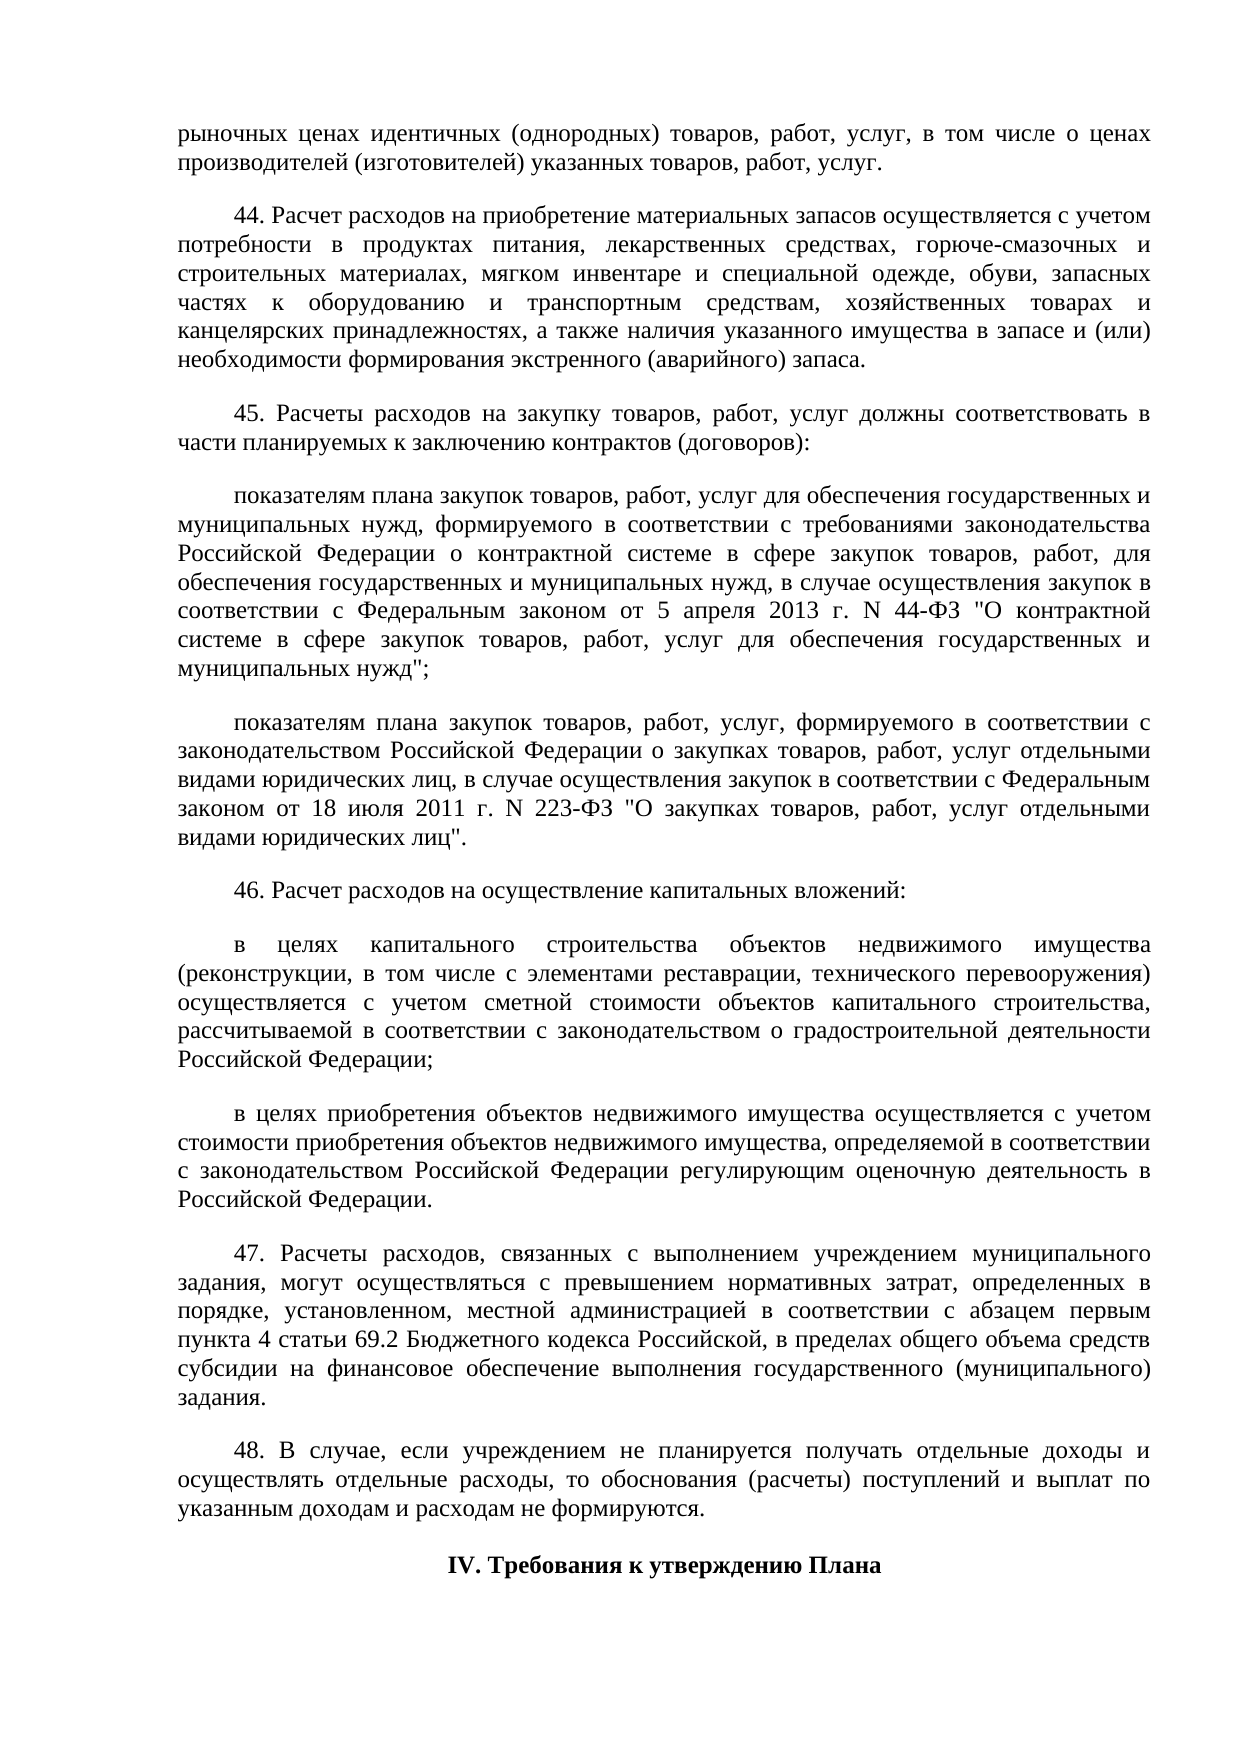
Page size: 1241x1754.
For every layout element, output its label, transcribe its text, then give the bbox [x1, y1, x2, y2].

text 47. Расчеты расходов, связанных с выполнением учреждением муниципального задания, могут осуществляться с превышением нормативных затрат, определенных в порядке, установленном, местной администрацией в соответствии с абзацем первым пункта 4 статьи 69.2 Бюджетного кодекса Российской, в пределах общего объема средств субсидии на финансовое обеспечение выполнения государственного (муниципального) задания. [177, 1238, 1152, 1411]
text 46. Расчет расходов на осуществление капитальных вложений: [177, 876, 1152, 904]
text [177, 118, 1152, 176]
text 44. Расчет расходов на приобретение материальных запасов осуществляется с учетом потребности в продуктах питания, лекарственных средствах, горюче-смазочных и строительных материалах, мягком инвентаре и специальной одежде, обуви, запасных частях к оборудованию и транспортным средствам, хозяйственных товарах и канцелярских принадлежностях, а также наличия указанного имущества в запасе и (или) необходимости формирования экстренного (аварийного) запаса. [177, 201, 1152, 373]
text 45. Расчеты расходов на закупку товаров, работ, услуг должны соответствовать в части планируемых к заключению контрактов (договоров): [177, 398, 1152, 456]
text в целях приобретения объектов недвижимого имущества осуществляется с учетом стоимости приобретения объектов недвижимого имущества, определяемой в соответствии с законодательством Российской Федерации регулирующим оценочную деятельность в Российской Федерации. [177, 1098, 1152, 1213]
text показателям плана закупок товаров, работ, услуг для обеспечения государственных и муниципальных нужд, формируемого в соответствии с требованиями законодательства Российской Федерации о контрактной системе в сфере закупок товаров, работ, для обеспечения государственных и муниципальных нужд, в случае осуществления закупок в соответствии с Федеральным законом от 5 апреля 2013 г. N 44-ФЗ "О контрактной системе в сфере закупок товаров, работ, услуг для обеспечения государственных и муниципальных нужд"; [177, 481, 1152, 682]
text 48. В случае, если учреждением не планируется получать отдельные доходы и осуществлять отдельные расходы, то обоснования (расчеты) поступлений и выплат по указанным доходам и расходам не формируются. [177, 1436, 1152, 1522]
text показателям плана закупок товаров, работ, услуг, формируемого в соответствии с законодательством Российской Федерации о закупках товаров, работ, услуг отдельными видами юридических лиц, в случае осуществления закупок в соответствии с Федеральным законом от 18 июля 2011 г. N 223-ФЗ "О закупках товаров, работ, услуг отдельными видами юридических лиц". [177, 707, 1152, 851]
title IV. Требования к утверждению Плана [177, 1551, 1152, 1579]
text в целях капитального строительства объектов недвижимого имущества (реконструкции, в том числе с элементами реставрации, технического перевооружения) осуществляется с учетом сметной стоимости объектов капитального строительства, рассчитываемой в соответствии с законодательством о градостроительной деятельности Российской Федерации; [177, 929, 1152, 1073]
